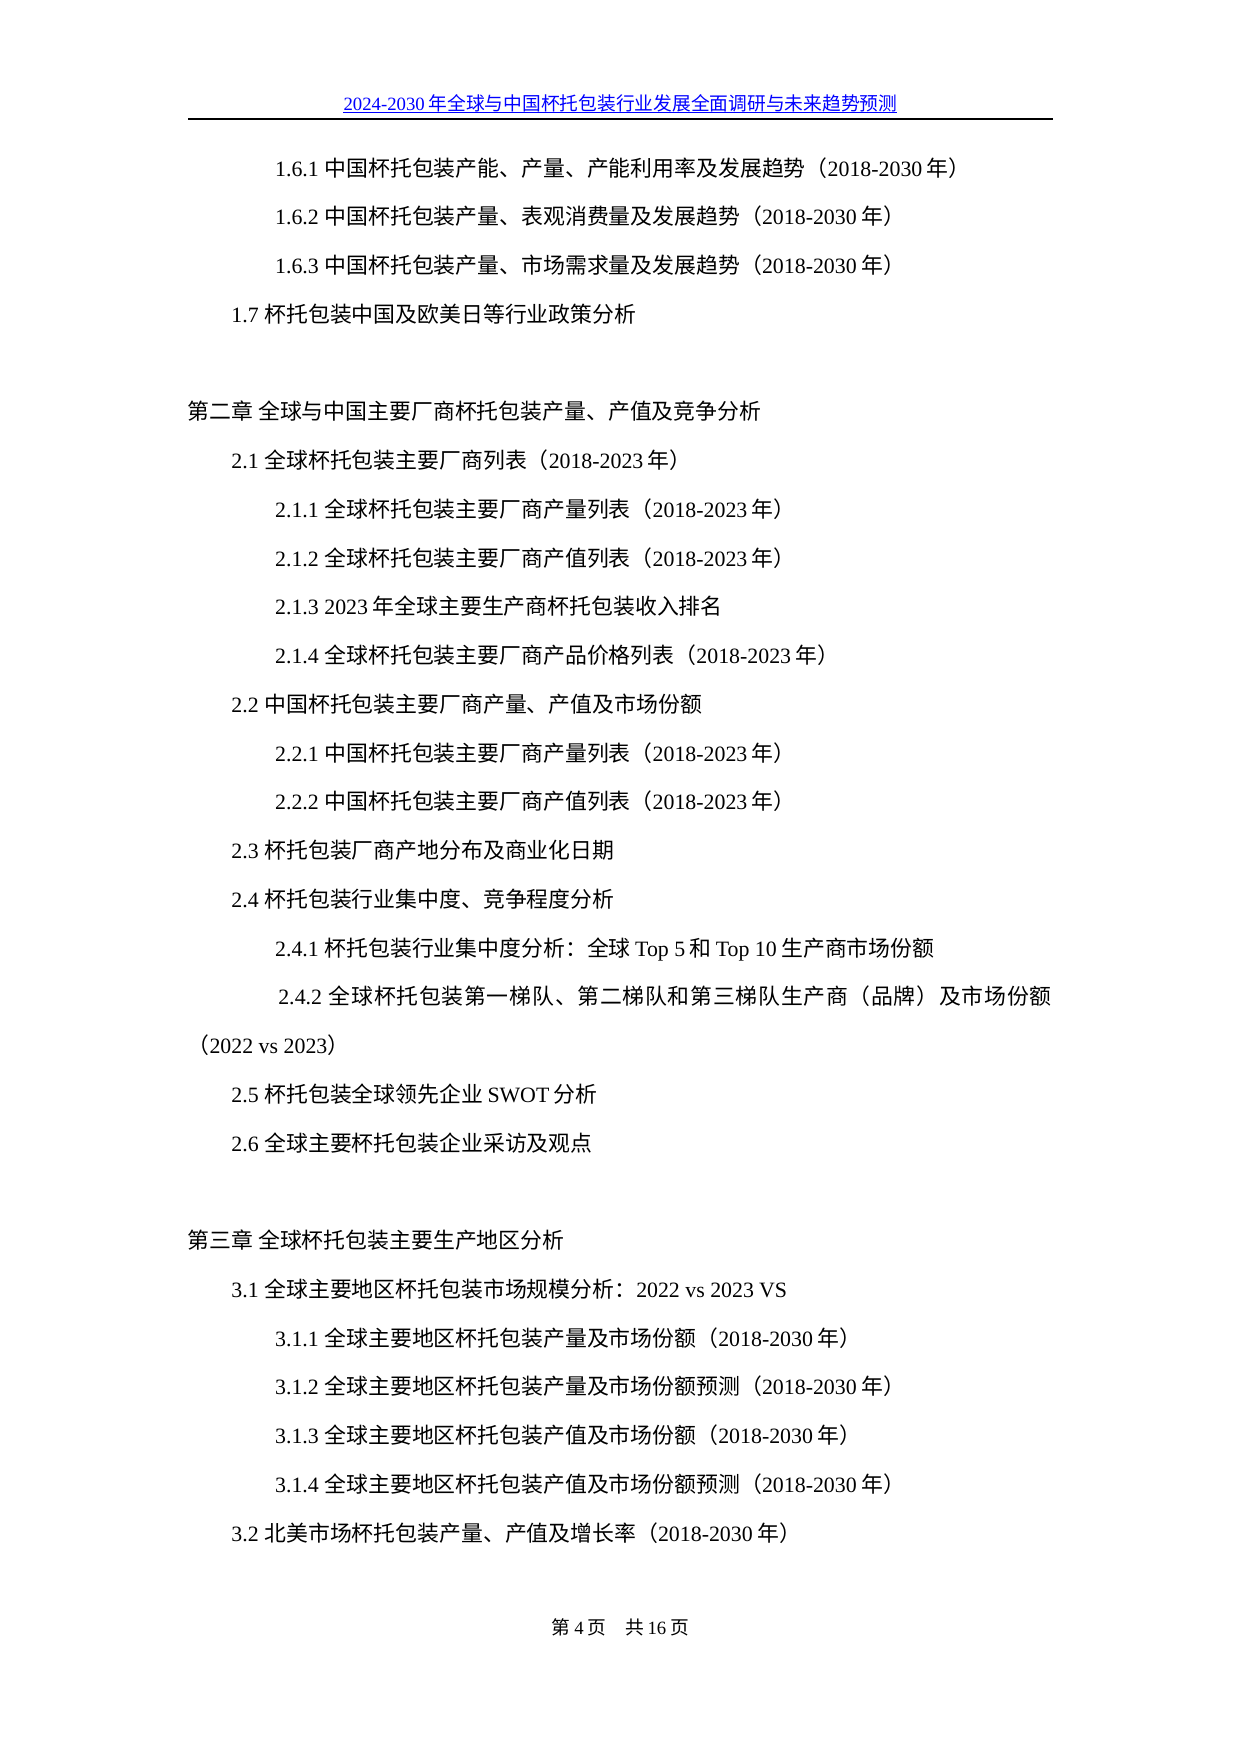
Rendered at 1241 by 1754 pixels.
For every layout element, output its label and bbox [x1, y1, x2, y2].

text [187, 150, 1053, 1548]
